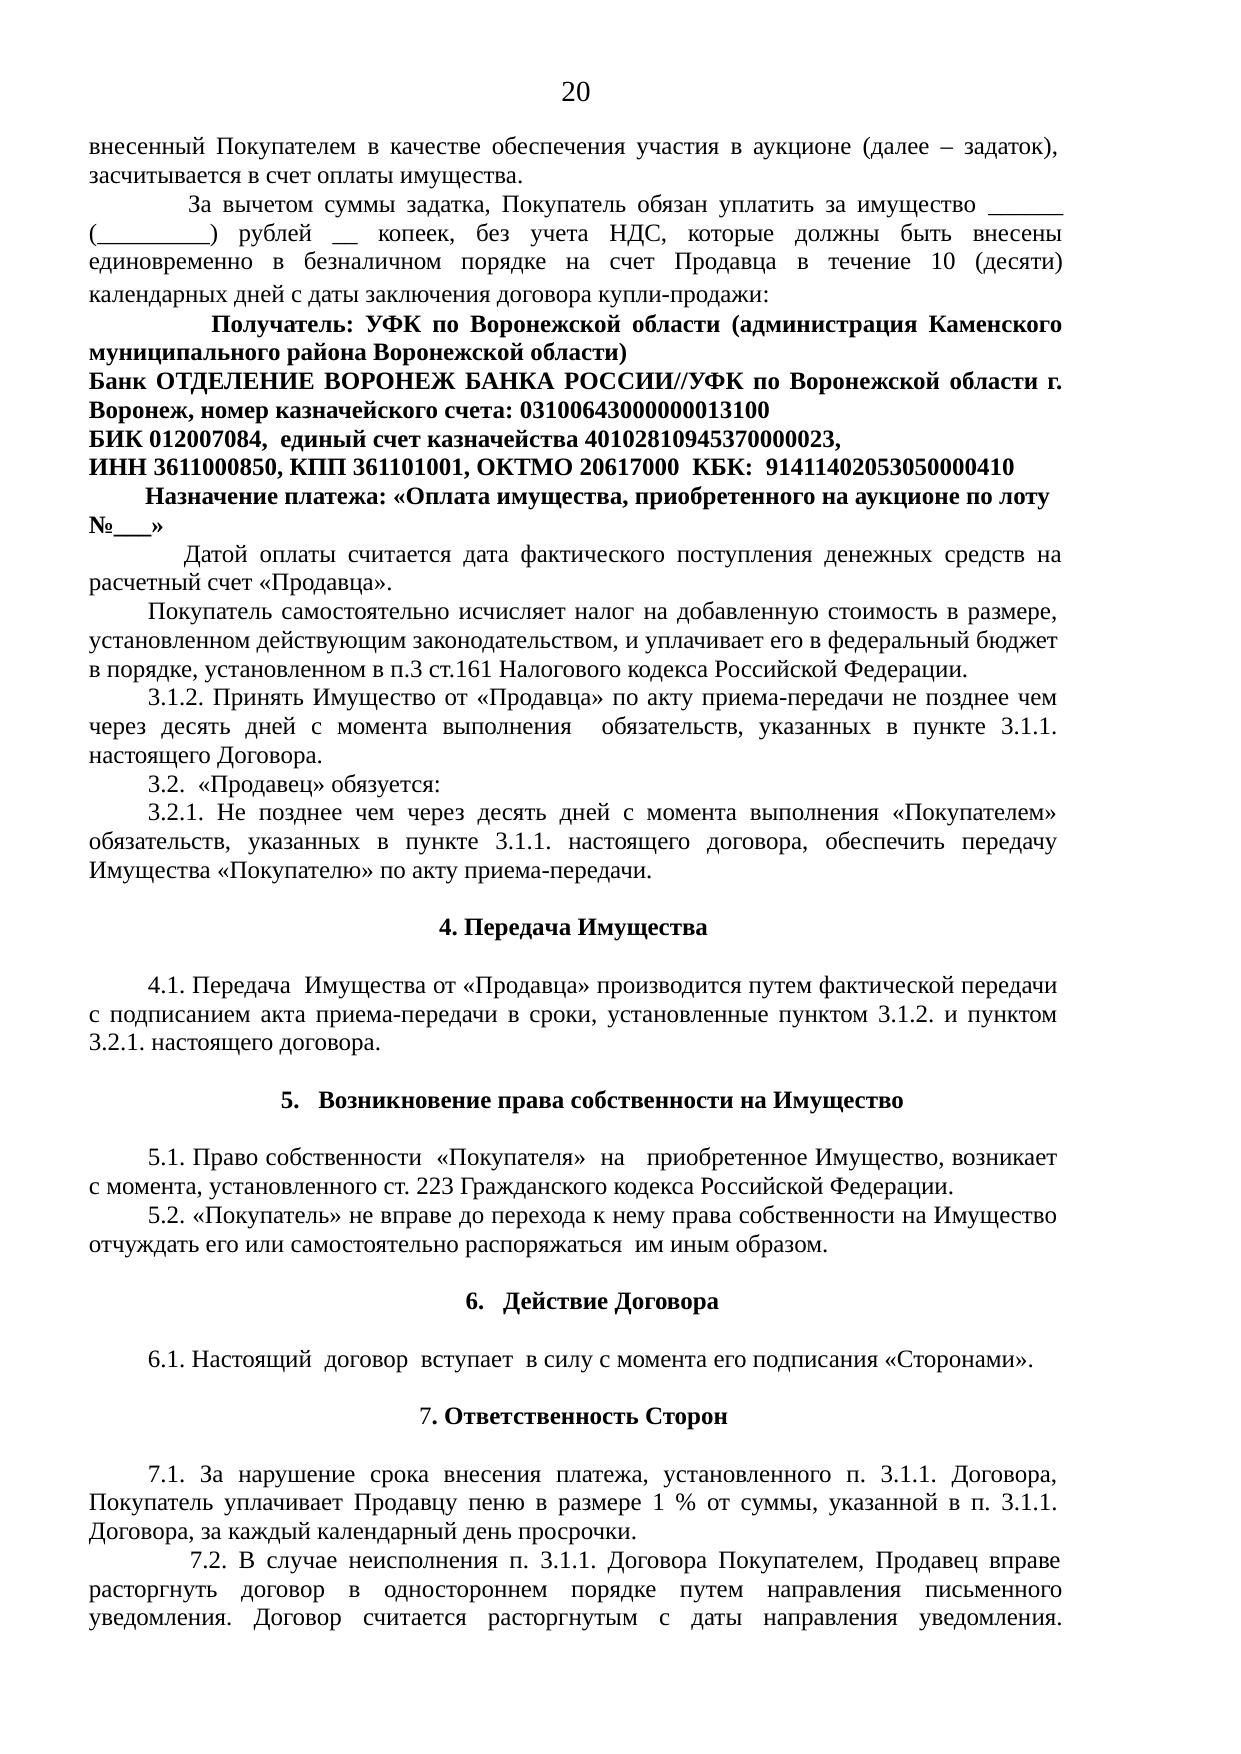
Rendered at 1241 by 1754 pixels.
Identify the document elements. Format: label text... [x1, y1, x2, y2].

text 5.1. Право собственности «Покупателя» на приобретенное Имущество, возникает с момента, установленного ст. 223 Гражданского кодекса Российской Федерации. [89, 1142, 1058, 1200]
text Датой оплаты считается дата фактического поступления денежных средств на расчетный счет «Продавца». [89, 539, 1063, 596]
list Возникновение права собственности на Имущество [126, 1085, 1058, 1114]
text 3.2.1. Не позднее чем через десять дней с момента выполнения «Покупателем» обязательств, указанных в пункте 3.1.1. настоящего договора, обеспечить передачу Имущества «Покупателю» по акту приема-передачи. [89, 797, 1058, 884]
text 4. Передача Имущества [89, 912, 1058, 941]
text 7. Ответственность Сторон [89, 1401, 1058, 1430]
list Банк ОТДЕЛЕНИЕ ВОРОНЕЖ БАНКА РОССИИ//УФК по Воронежской области г. Воронеж, номер казначейского счета: 03100643000000013100 [89, 366, 1063, 424]
list Действие Договора [126, 1286, 1058, 1315]
text ИНН 3611000850, КПП 361101001, ОКТМО 20617000 КБК: 91411402053050000410 [89, 452, 1063, 481]
text 3.1.2. Принять Имущество от «Продавца» по акту приема-передачи не позднее чем через десять дней с момента выполнения обязательств, указанных в пункте 3.1.1. настоящего Договора. [89, 682, 1058, 769]
text Покупатель самостоятельно исчисляет налог на добавленную стоимость в размере, установленном действующим законодательством, и уплачивает его в федеральный бюджет в порядке, установленном в п.3 ст.161 Налогового кодекса Российской Федерации. [89, 596, 1058, 682]
text За вычетом суммы задатка, Покупатель обязан уплатить за имущество ______ (_________) рублей __ копеек, без учета НДС, которые должны быть внесены единовременно в безналичном порядке на счет Продавца в течение 10 (десяти) календарных дней с даты заключения договора купли-продажи: [89, 189, 1063, 309]
text 5.2. «Покупатель» не вправе до перехода к нему права собственности на Имущество отчуждать его или самостоятельно распоряжаться им иным образом. [89, 1200, 1058, 1257]
text Назначение платежа: «Оплата имущества, приобретенного на аукционе по лоту №___» [89, 481, 1063, 539]
text 7.1. За нарушение срока внесения платежа, установленного п. 3.1.1. Договора, Покупатель уплачивает Продавцу пеню в размере 1 % от суммы, указанной в п. 3.1.1. Договора, за каждый календарный день просрочки. [89, 1459, 1058, 1545]
list Получатель: УФК по Воронежской области (администрация Каменского муниципального района Воронежской области) [89, 309, 1063, 366]
list БИК 012007084, единый счет казначейства 40102810945370000023, [89, 424, 1063, 452]
text 4.1. Передача Имущества от «Продавца» производится путем фактической передачи с подписанием акта приема-передачи в сроки, установленные пунктом 3.1.2. и пунктом 3.2.1. настоящего договора. [89, 970, 1058, 1056]
text 3.2. «Продавец» обязуется: [89, 769, 1058, 797]
text 6.1. Настоящий договор вступает в силу с момента его подписания «Сторонами». [89, 1344, 1058, 1372]
